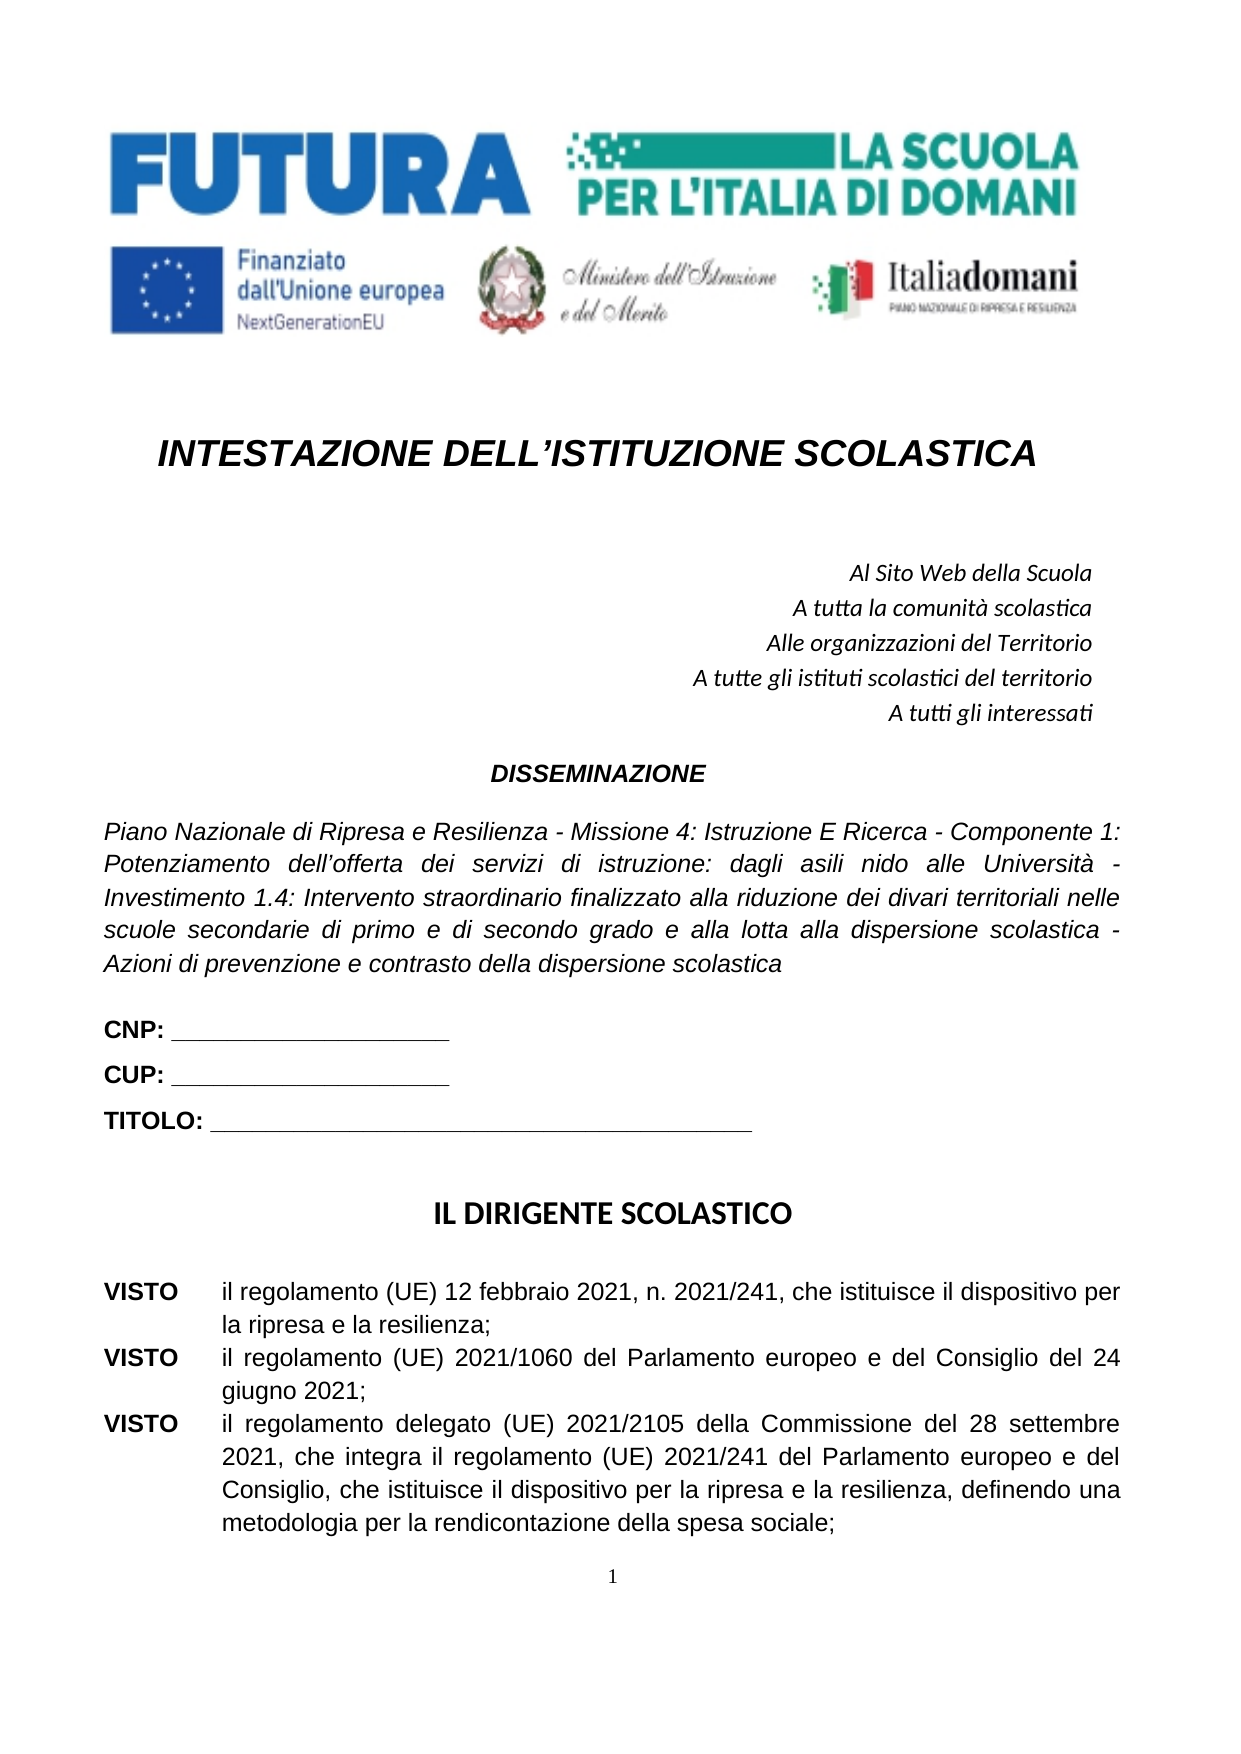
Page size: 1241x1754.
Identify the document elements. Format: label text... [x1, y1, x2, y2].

text Al Sito Web della Scuola [103, 558, 1092, 588]
text Piano Nazionale di Ripresa e Resilienza - Missione 4: Istruzione E Ricerca - Componente 1: Potenziamento dell’offerta dei servizi di istruzione: dagli asili nido alle Università - Investimento 1.4: Intervento straordinario finalizzato alla riduzione dei divari territoriali nelle scuole secondarie di primo e di secondo grado e alla lotta alla dispersione scolastica - Azioni di prevenzione e contrasto della dispersione scolastica [103, 816, 1122, 977]
text Alle organizzazioni del Territorio [103, 628, 1092, 658]
text VISTO il regolamento delegato (UE) 2021/2105 della Commissione del 28 settembre 2021, che integra il regolamento (UE) 2021/241 del Parlamento europeo e del Consiglio, che istituisce il dispositivo per la ripresa e la resilienza, definendo una metodologia per la rendicontazione della spesa sociale; [103, 1409, 1122, 1537]
text IL DIRIGENTE SCOLASTICO [103, 1192, 1122, 1232]
picture [103, 122, 1086, 348]
text A tutta la comunità scolastica [103, 593, 1092, 623]
text CUP: ____________________ [103, 1060, 1092, 1089]
text TITOLO: _______________________________________ [103, 1106, 1092, 1134]
text VISTO il regolamento (UE) 2021/1060 del Parlamento europeo e del Consiglio del 24 giugno 2021; [103, 1343, 1122, 1405]
text INTESTAZIONE DELL’ISTITUZIONE SCOLASTICA [103, 431, 1092, 474]
text CNP: ____________________ [103, 1014, 1092, 1043]
text VISTO il regolamento (UE) 12 febbraio 2021, n. 2021/241, che istituisce il dispositivo per la ripresa e la resilienza; [103, 1277, 1122, 1339]
text A tutte gli istituti scolastici del territorio [103, 663, 1092, 693]
text A tutti gli interessati [103, 698, 1092, 728]
text DISSEMINAZIONE [103, 759, 1092, 788]
